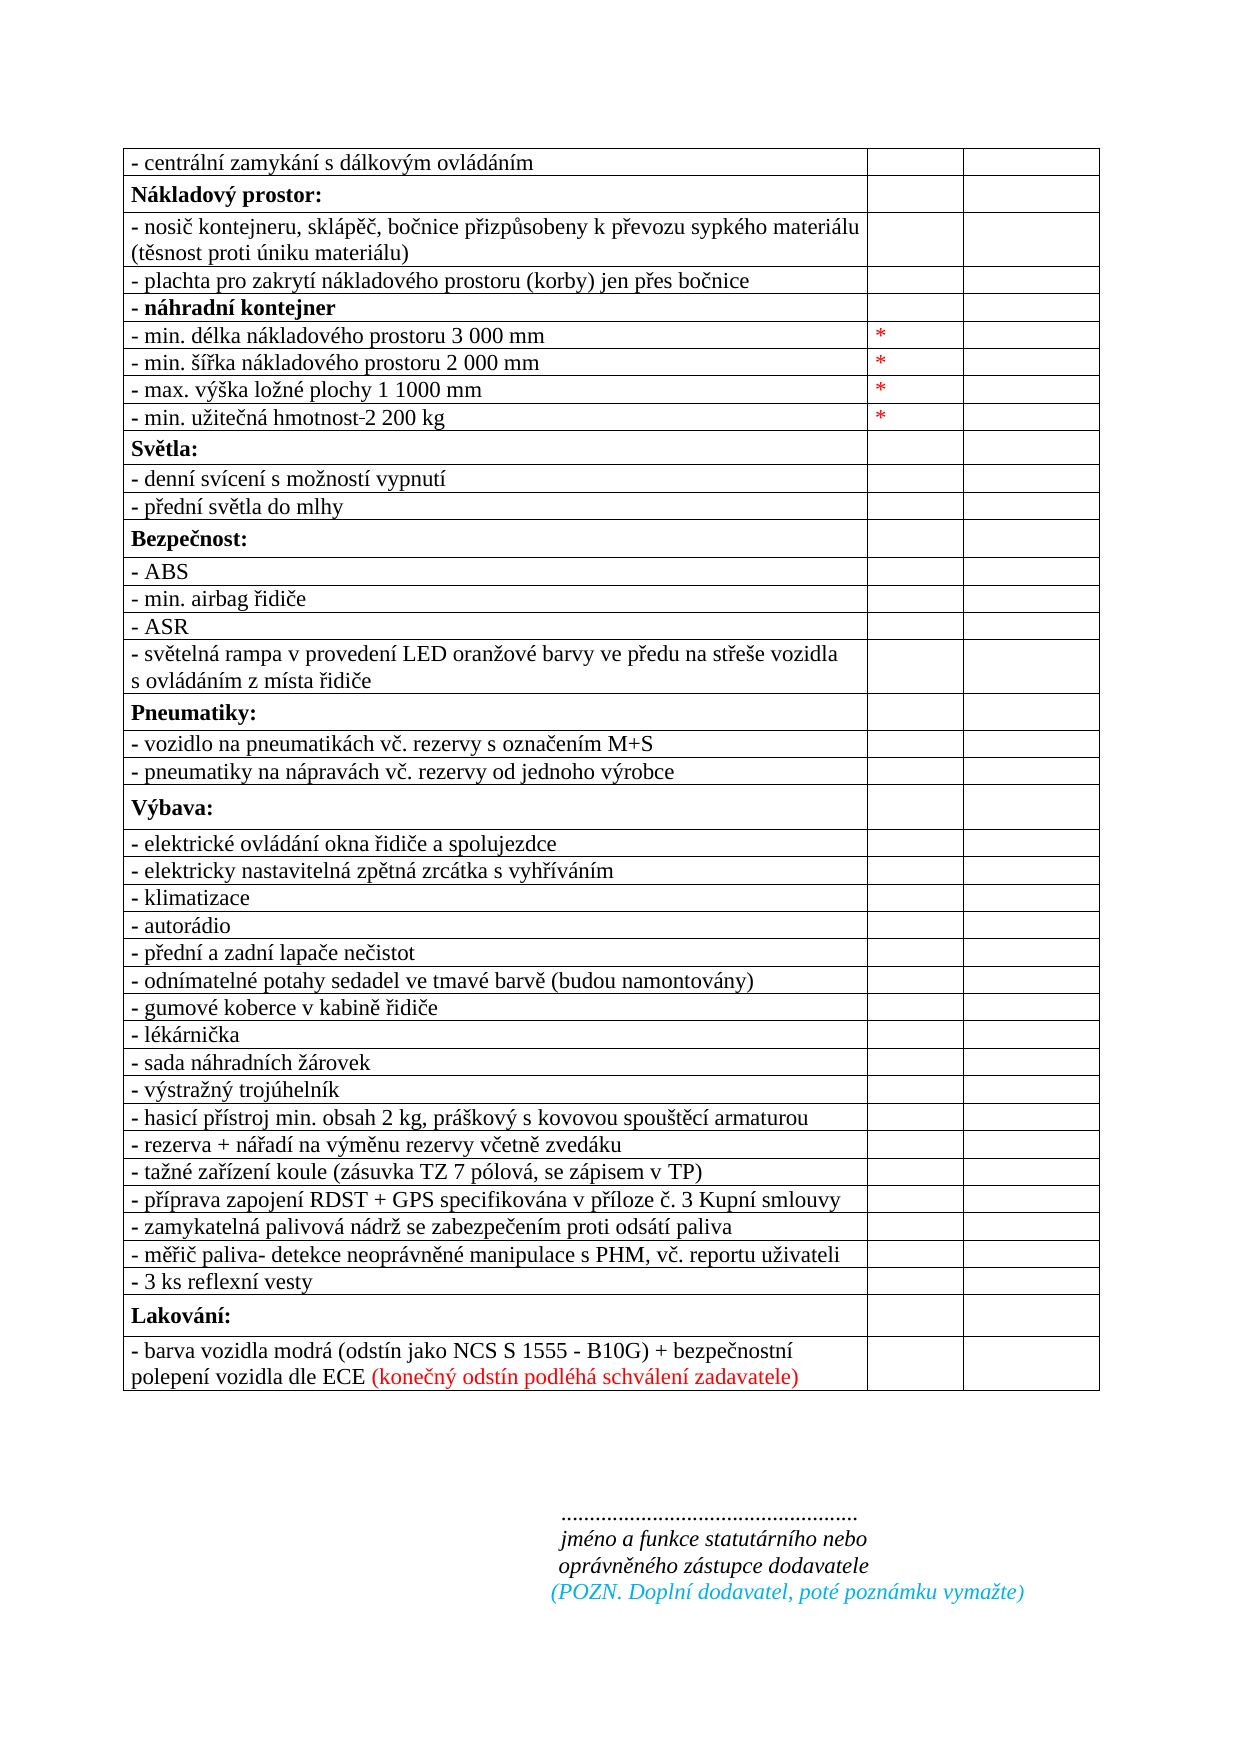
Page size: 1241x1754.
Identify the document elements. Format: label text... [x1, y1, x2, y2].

table_cell * [868, 349, 963, 375]
table_cell [868, 613, 963, 639]
table_cell [868, 520, 963, 557]
table_cell [964, 1076, 1099, 1103]
table_cell - odnímatelné potahy sedadel ve tmavé barvě (budou namontovány) [124, 967, 867, 993]
table_cell [868, 493, 963, 519]
table_cell [964, 967, 1099, 993]
table_cell [964, 1049, 1099, 1075]
table_cell - plachta pro zakrytí nákladového prostoru (korby) jen přes bočnice [124, 267, 867, 293]
table_cell [964, 1131, 1099, 1157]
table_cell Světla: [124, 431, 867, 464]
table_cell [964, 640, 1099, 693]
table_cell [868, 149, 963, 175]
table_cell [868, 1337, 963, 1390]
table_cell Výbava: [124, 785, 867, 829]
table_cell - elektrické ovládání okna řidiče a spolujezdce [124, 830, 867, 856]
table_cell [868, 885, 963, 911]
table_cell - rezerva + nářadí na výměnu rezervy včetně zvedáku [124, 1131, 867, 1157]
text .................................................... [517, 1499, 1115, 1525]
table_cell - gumové koberce v kabině řidiče [124, 994, 867, 1020]
table_cell Bezpečnost: [124, 520, 867, 557]
table_cell - min. airbag řidiče [124, 586, 867, 612]
table_cell Lakování: [124, 1295, 867, 1336]
table_cell [868, 1049, 963, 1075]
table_cell [868, 176, 963, 212]
table_cell [964, 994, 1099, 1020]
table_cell - přední a zadní lapače nečistot [124, 939, 867, 966]
table_cell - lékárnička [124, 1021, 867, 1048]
table_cell - min. délka nákladového prostoru 3 000 mm [124, 322, 867, 348]
table_cell [868, 857, 963, 883]
text oprávněného zástupce dodavatele [295, 1552, 1004, 1578]
table_cell [964, 520, 1099, 557]
table_cell [964, 349, 1099, 375]
table_cell [868, 1104, 963, 1130]
table_cell [964, 431, 1099, 464]
table_cell [964, 912, 1099, 938]
table_cell [964, 1295, 1099, 1336]
table_cell - denní svícení s možností vypnutí [124, 465, 867, 492]
table_cell [964, 213, 1099, 266]
table_cell [868, 939, 963, 966]
table_cell [868, 1159, 963, 1185]
table_cell - autorádio [124, 912, 867, 938]
table_cell * [868, 376, 963, 403]
table_cell [868, 1213, 963, 1239]
table_cell * [868, 322, 963, 348]
table_cell [868, 785, 963, 829]
table_cell [964, 785, 1099, 829]
table_cell - elektricky nastavitelná zpětná zrcátka s vyhříváním [124, 857, 867, 883]
table_cell [868, 994, 963, 1020]
table_cell - zamykatelná palivová nádrž se zabezpečením proti odsátí paliva [124, 1213, 867, 1239]
table_cell [868, 465, 963, 492]
table_cell [964, 830, 1099, 856]
text (POZN. Doplní dodavatel, poté poznámku vymažte) [295, 1578, 1107, 1604]
table_cell - pneumatiky na nápravách vč. rezervy od jednoho výrobce [124, 758, 867, 784]
table_cell [964, 404, 1099, 430]
table_cell - klimatizace [124, 885, 867, 911]
table_cell [868, 1021, 963, 1048]
table_cell - ABS [124, 558, 867, 584]
table_cell [868, 431, 963, 464]
table_cell [964, 694, 1099, 729]
table_cell - světelná rampa v provedení LED oranžové barvy ve předu na střeše vozidla s ovládáním z místa řidiče [124, 640, 867, 693]
table_cell [964, 1021, 1099, 1048]
table_cell - nosič kontejneru, sklápěč, bočnice přizpůsobeny k převozu sypkého materiálu (těsnost proti úniku materiálu) [124, 213, 867, 266]
table_cell - příprava zapojení RDST + GPS specifikována v příloze č. 3 Kupní smlouvy [124, 1186, 867, 1212]
table_cell [868, 758, 963, 784]
table_cell [964, 176, 1099, 212]
text jméno a funkce statutárního nebo [517, 1525, 1004, 1552]
table_cell - vozidlo na pneumatikách vč. rezervy s označením M+S [124, 731, 867, 757]
table_cell [964, 322, 1099, 348]
table_cell - výstražný trojúhelník [124, 1076, 867, 1103]
table_cell [868, 731, 963, 757]
table_cell [964, 731, 1099, 757]
table_cell [964, 586, 1099, 612]
table_cell [964, 493, 1099, 519]
table_cell [868, 1186, 963, 1212]
table_cell - min. užitečná hmotnost 2 200 kg [124, 404, 867, 430]
table_cell [964, 857, 1099, 883]
table_cell [964, 1268, 1099, 1294]
table_cell [868, 213, 963, 266]
table_cell - sada náhradních žárovek [124, 1049, 867, 1075]
table_cell [868, 1131, 963, 1157]
table_cell [868, 267, 963, 293]
table_cell [868, 967, 963, 993]
table_cell Pneumatiky: [124, 694, 867, 729]
table_cell [964, 1104, 1099, 1130]
table_cell - centrální zamykání s dálkovým ovládáním [124, 149, 867, 175]
table_cell [868, 294, 963, 321]
table_cell [868, 912, 963, 938]
table_cell [964, 613, 1099, 639]
table_cell - max. výška ložné plochy 1 1000 mm [124, 376, 867, 403]
table_cell [868, 558, 963, 584]
table_cell - přední světla do mlhy [124, 493, 867, 519]
table_cell [868, 1295, 963, 1336]
table_cell [868, 640, 963, 693]
table_cell [964, 885, 1099, 911]
table_cell [868, 1076, 963, 1103]
table_cell [964, 1213, 1099, 1239]
table_cell [964, 376, 1099, 403]
table_cell [964, 939, 1099, 966]
table_cell [868, 586, 963, 612]
table_cell - náhradní kontejner [124, 294, 867, 321]
table_cell [964, 294, 1099, 321]
table_cell [964, 267, 1099, 293]
table_cell [964, 758, 1099, 784]
table_cell Nákladový prostor: [124, 176, 867, 212]
table_cell [868, 1268, 963, 1294]
table_cell [868, 830, 963, 856]
table_cell [964, 1337, 1099, 1390]
table_cell * [868, 404, 963, 430]
table_cell [964, 1186, 1099, 1212]
table_cell [868, 694, 963, 729]
table_cell - barva vozidla modrá (odstín jako NCS S 1555 - B10G) + bezpečnostní polepení vozidla dle ECE (konečný odstín podléhá schválení zadavatele) [124, 1337, 867, 1390]
table_cell [964, 149, 1099, 175]
table_cell - min. šířka nákladového prostoru 2 000 mm [124, 349, 867, 375]
table_cell [964, 558, 1099, 584]
table_cell [964, 465, 1099, 492]
table_cell [964, 1159, 1099, 1185]
table_cell - 3 ks reflexní vesty [124, 1268, 867, 1294]
table_cell - hasicí přístroj min. obsah 2 kg, práškový s kovovou spouštěcí armaturou [124, 1104, 867, 1130]
table_cell [868, 1241, 963, 1267]
table_cell [964, 1241, 1099, 1267]
table_cell - tažné zařízení koule (zásuvka TZ 7 pólová, se zápisem v TP) [124, 1159, 867, 1185]
table_cell - ASR [124, 613, 867, 639]
table_cell - měřič paliva- detekce neoprávněné manipulace s PHM, vč. reportu uživateli [124, 1241, 867, 1267]
